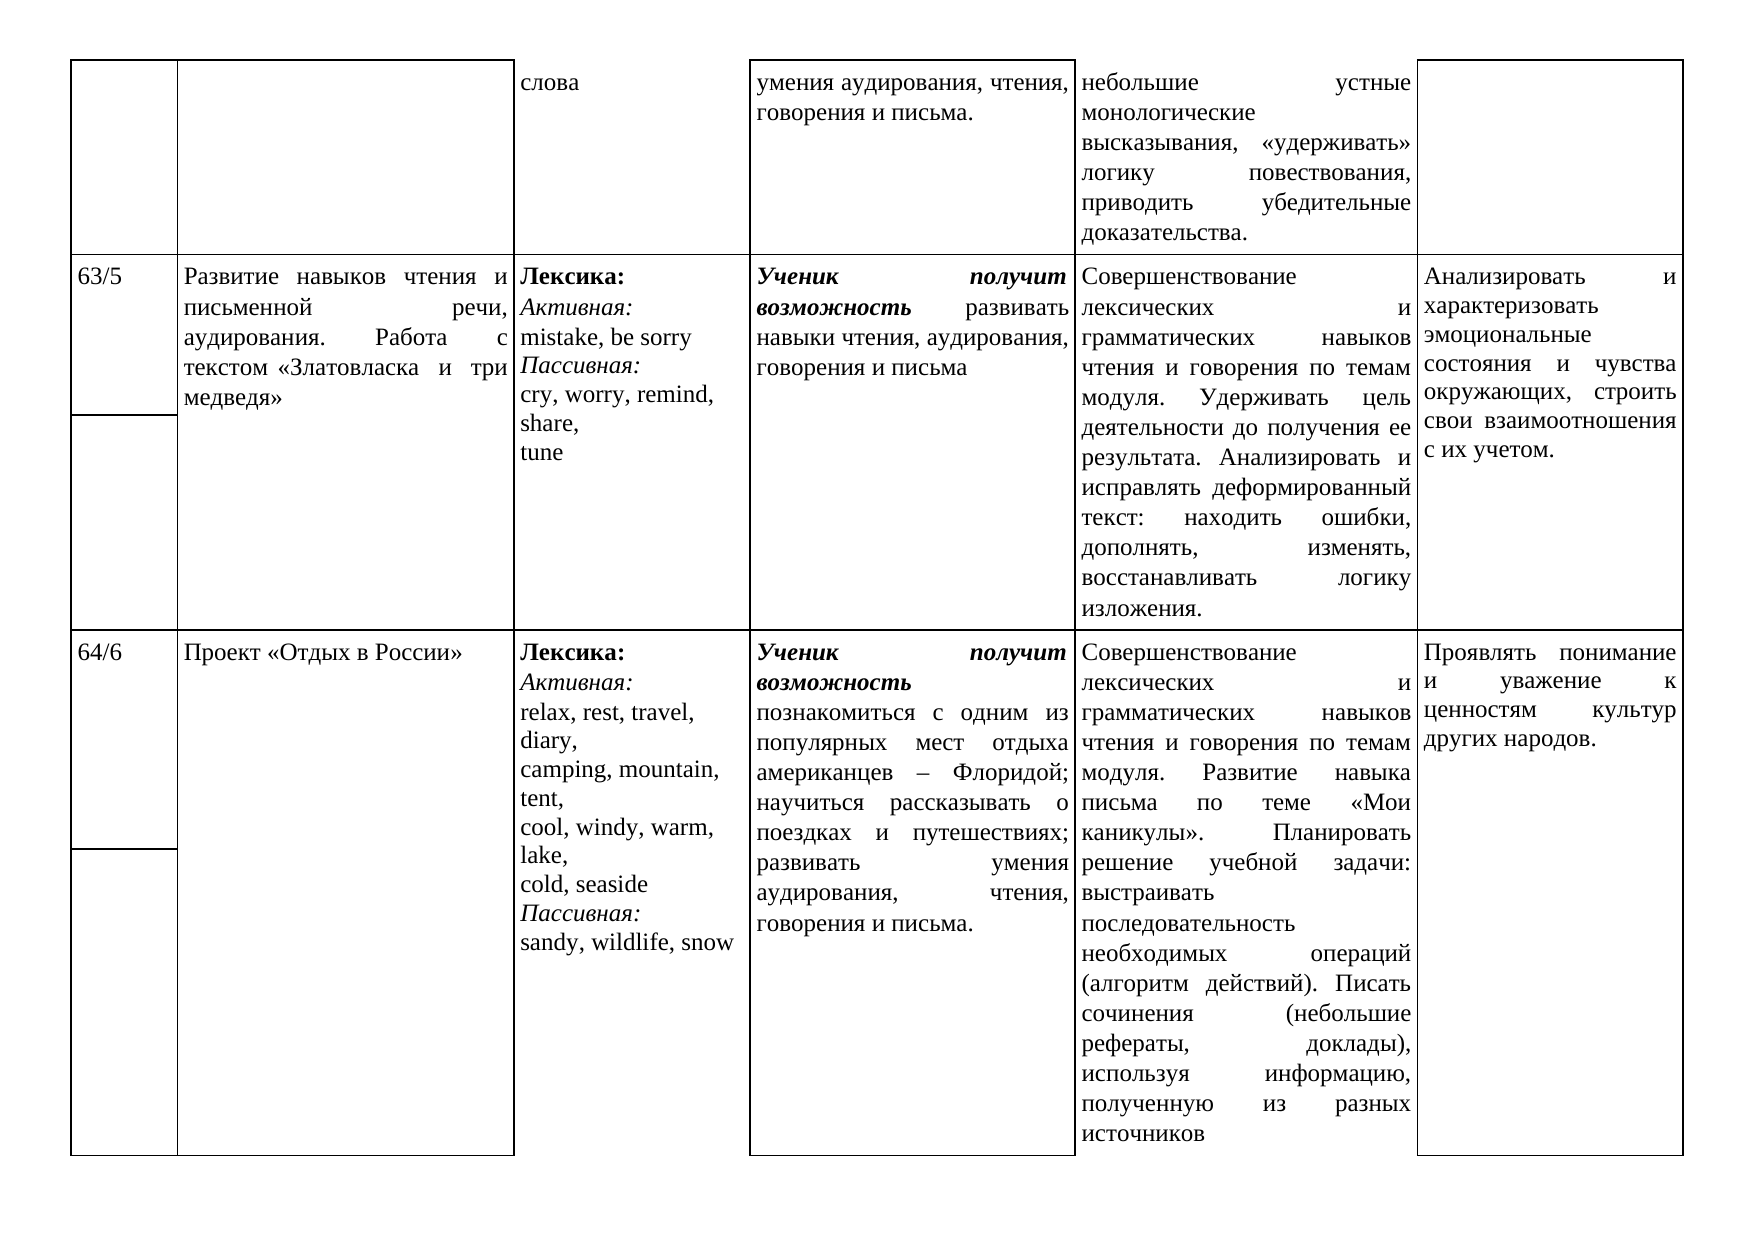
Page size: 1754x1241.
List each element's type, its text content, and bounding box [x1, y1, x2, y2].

table_cell Проект «Отдых в России» [178, 631, 513, 1154]
table_cell [72, 416, 177, 629]
table_cell Ученик получит возможность познакомиться с одним из популярных мест отдыха американцев – Флоридой; научиться рассказывать о поездках и путешествиях; развивать умения аудирования, чтения, говорения и письма. [751, 631, 1074, 1154]
table_cell [72, 850, 177, 1154]
table_cell 63/5 [72, 255, 177, 414]
table_cell [72, 61, 177, 254]
table_cell Совершенствование лексических и грамматических навыков чтения и говорения по темам модуля. Развитие навыка письма по теме «Мои каникулы». Планировать решение учебной задачи: выстраивать последовательность необходимых операций (алгоритм действий). Писать сочинения (небольшие рефераты, доклады), используя информацию, полученную из разных источников [1076, 631, 1417, 1154]
table_cell Проявлять понимание и уважение к ценностям культур других народов. [1418, 631, 1682, 1154]
table_cell Анализировать и характеризовать эмоциональные состояния и чувства окружающих, строить свои взаимоотношения с их учетом. [1418, 255, 1682, 629]
table_cell Лексика: Активная: mistake, be sorry Пассивная: cry, worry, remind, share, tune [515, 255, 749, 629]
table_cell Развитие навыков чтения и письменной речи, аудирования. Работа с текстом «Златовласка и три медведя» [178, 255, 513, 629]
table_cell 64/6 [72, 631, 177, 848]
table_cell Лексика: Активная: relax, rest, travel, diary, camping, mountain, tent, cool, windy, warm, lake, cold, seaside Пассивная: sandy, wildlife, snow [515, 631, 749, 1154]
table_cell Совершенствование лексических и грамматических навыков чтения и говорения по темам модуля. Удерживать цель деятельности до получения ее результата. Анализировать и исправлять деформированный текст: находить ошибки, дополнять, изменять, восстанавливать логику изложения. [1076, 255, 1417, 629]
table_cell Ученик получит возможность развивать навыки чтения, аудирования, говорения и письма [751, 255, 1074, 629]
